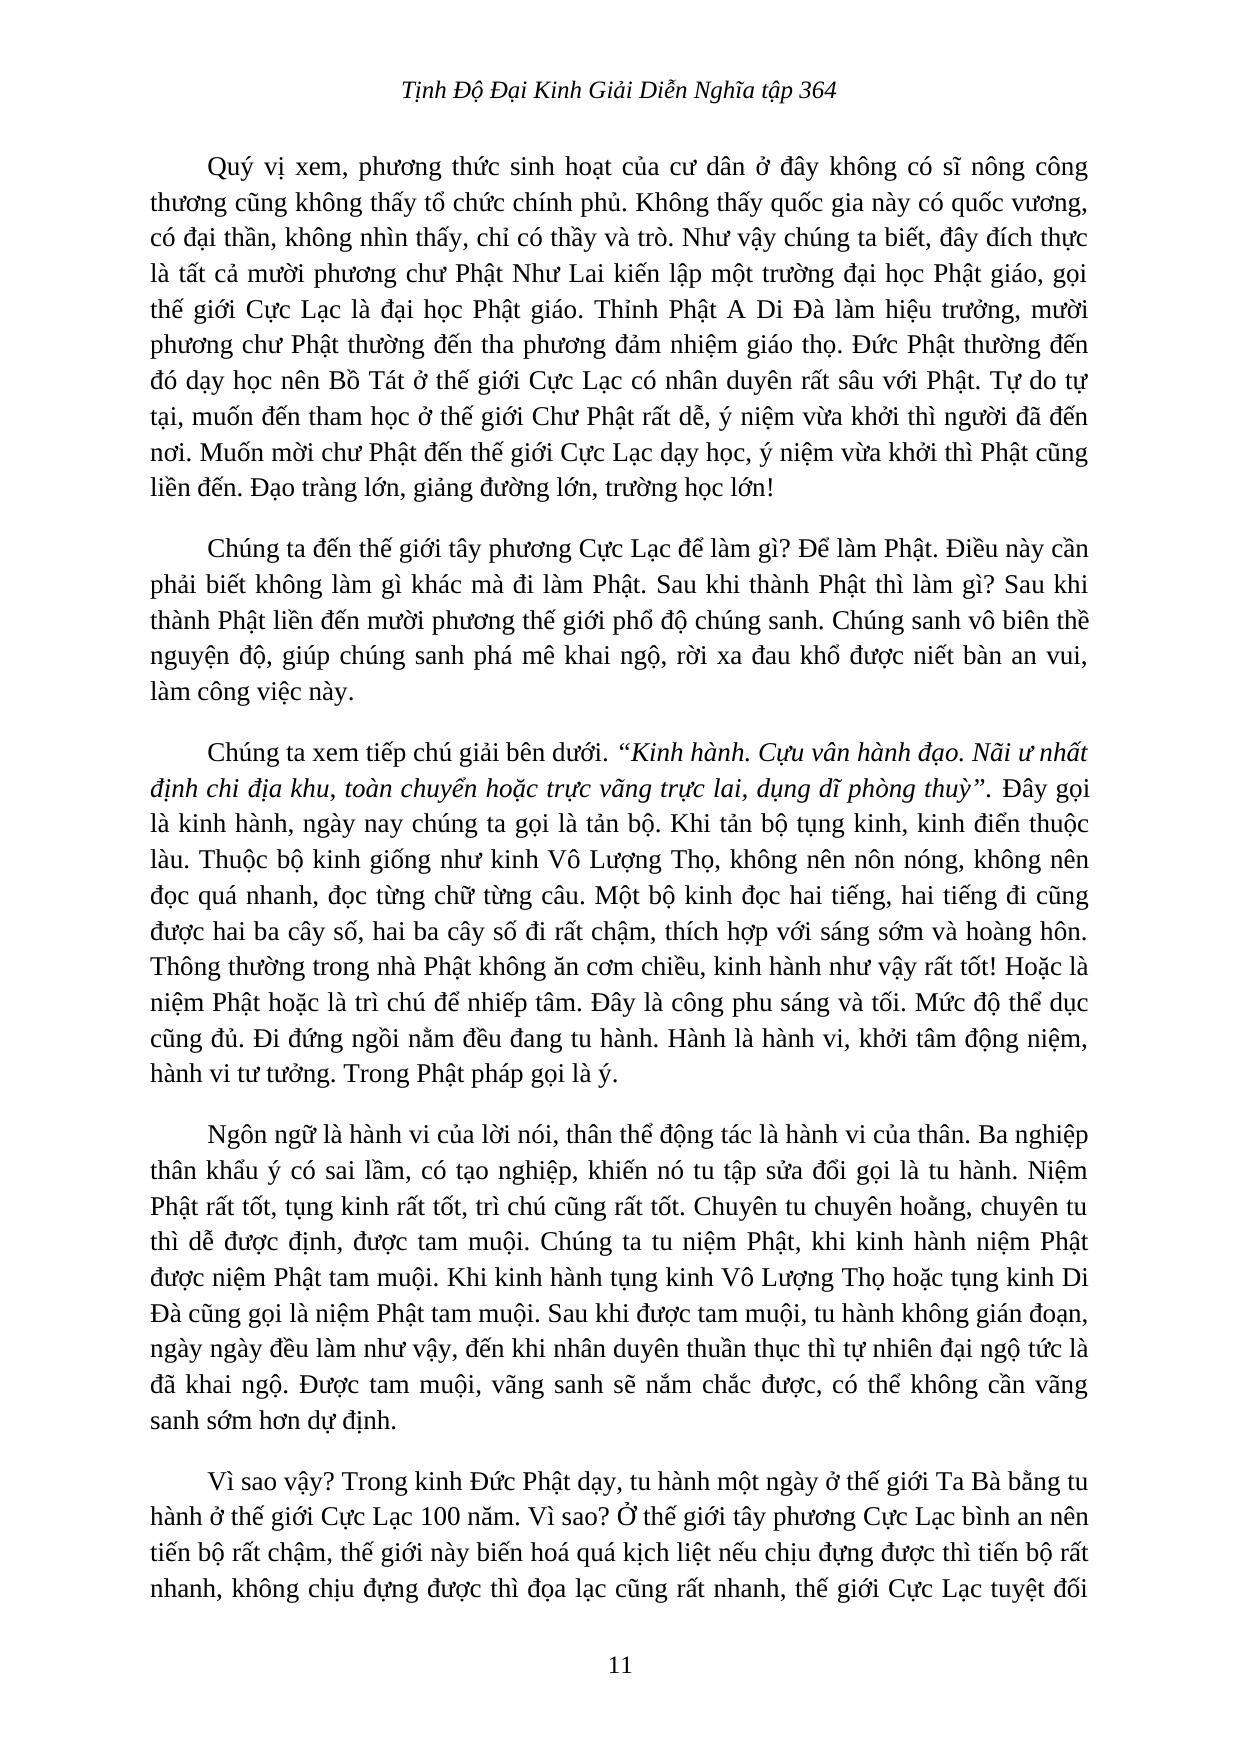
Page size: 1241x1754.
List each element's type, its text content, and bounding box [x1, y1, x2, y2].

text Chúng ta xem tiếp chú giải bên dưới. “Kinh hành. Cựu vân hành đạo. Nãi ư nhất định chi địa khu, toàn chuyển hoặc trực vãng trực lai, dụng dĩ phòng thuỳ”. Đây gọi là kinh hành, ngày nay chúng ta gọi là tản bộ. Khi tản bộ tụng kinh, kinh điển thuộc làu. Thuộc bộ kinh giống như kinh Vô Lượng Thọ, không nên nôn nóng, không nên đọc quá nhanh, đọc từng chữ từng câu. Một bộ kinh đọc hai tiếng, hai tiếng đi cũng được hai ba cây số, hai ba cây số đi rất chậm, thích hợp với sáng sớm và hoàng hôn. Thông thường trong nhà Phật không ăn cơm chiều, kinh hành như vậy rất tốt! Hoặc là niệm Phật hoặc là trì chú để nhiếp tâm. Đây là công phu sáng và tối. Mức độ thể dục cũng đủ. Đi đứng ngồi nằm đều đang tu hành. Hành là hành vi, khởi tâm động niệm, hành vi tư tưởng. Trong Phật pháp gọi là ý. [150, 736, 1090, 1089]
text Quý vị xem, phương thức sinh hoạt của cư dân ở đây không có sĩ nông công thương cũng không thấy tổ chức chính phủ. Không thấy quốc gia này có quốc vương, có đại thần, không nhìn thấy, chỉ có thầy và trò. Như vậy chúng ta biết, đây đích thực là tất cả mười phương chư Phật Như Lai kiến lập một trường đại học Phật giáo, gọi thế giới Cực Lạc là đại học Phật giáo. Thỉnh Phật A Di Đà làm hiệu trưởng, mười phương chư Phật thường đến tha phương đảm nhiệm giáo thọ. Đức Phật thường đến đó dạy học nên Bồ Tát ở thế giới Cực Lạc có nhân duyên rất sâu với Phật. Tự do tự tại, muốn đến tham học ở thế giới Chư Phật rất dễ, ý niệm vừa khởi thì người đã đến nơi. Muốn mời chư Phật đến thế giới Cực Lạc dạy học, ý niệm vừa khởi thì Phật cũng liền đến. Đạo tràng lớn, giảng đường lớn, trường học lớn! [150, 150, 1090, 503]
text Ngôn ngữ là hành vi của lời nói, thân thể động tác là hành vi của thân. Ba nghiệp thân khẩu ý có sai lầm, có tạo nghiệp, khiến nó tu tập sửa đổi gọi là tu hành. Niệm Phật rất tốt, tụng kinh rất tốt, trì chú cũng rất tốt. Chuyên tu chuyên hoằng, chuyên tu thì dễ được định, được tam muội. Chúng ta tu niệm Phật, khi kinh hành niệm Phật được niệm Phật tam muội. Khi kinh hành tụng kinh Vô Lượng Thọ hoặc tụng kinh Di Đà cũng gọi là niệm Phật tam muội. Sau khi được tam muội, tu hành không gián đoạn, ngày ngày đều làm như vậy, đến khi nhân duyên thuần thục thì tự nhiên đại ngộ tức là đã khai ngộ. Được tam muội, vãng sanh sẽ nắm chắc được, có thể không cần vãng sanh sớm hơn dự định. [150, 1118, 1090, 1435]
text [150, 1465, 1090, 1603]
text Chúng ta đến thế giới tây phương Cực Lạc để làm gì? Để làm Phật. Điều này cần phải biết không làm gì khác mà đi làm Phật. Sau khi thành Phật thì làm gì? Sau khi thành Phật liền đến mười phương thế giới phổ độ chúng sanh. Chúng sanh vô biên thề nguyện độ, giúp chúng sanh phá mê khai ngộ, rời xa đau khổ được niết bàn an vui, làm công việc này. [150, 532, 1090, 706]
